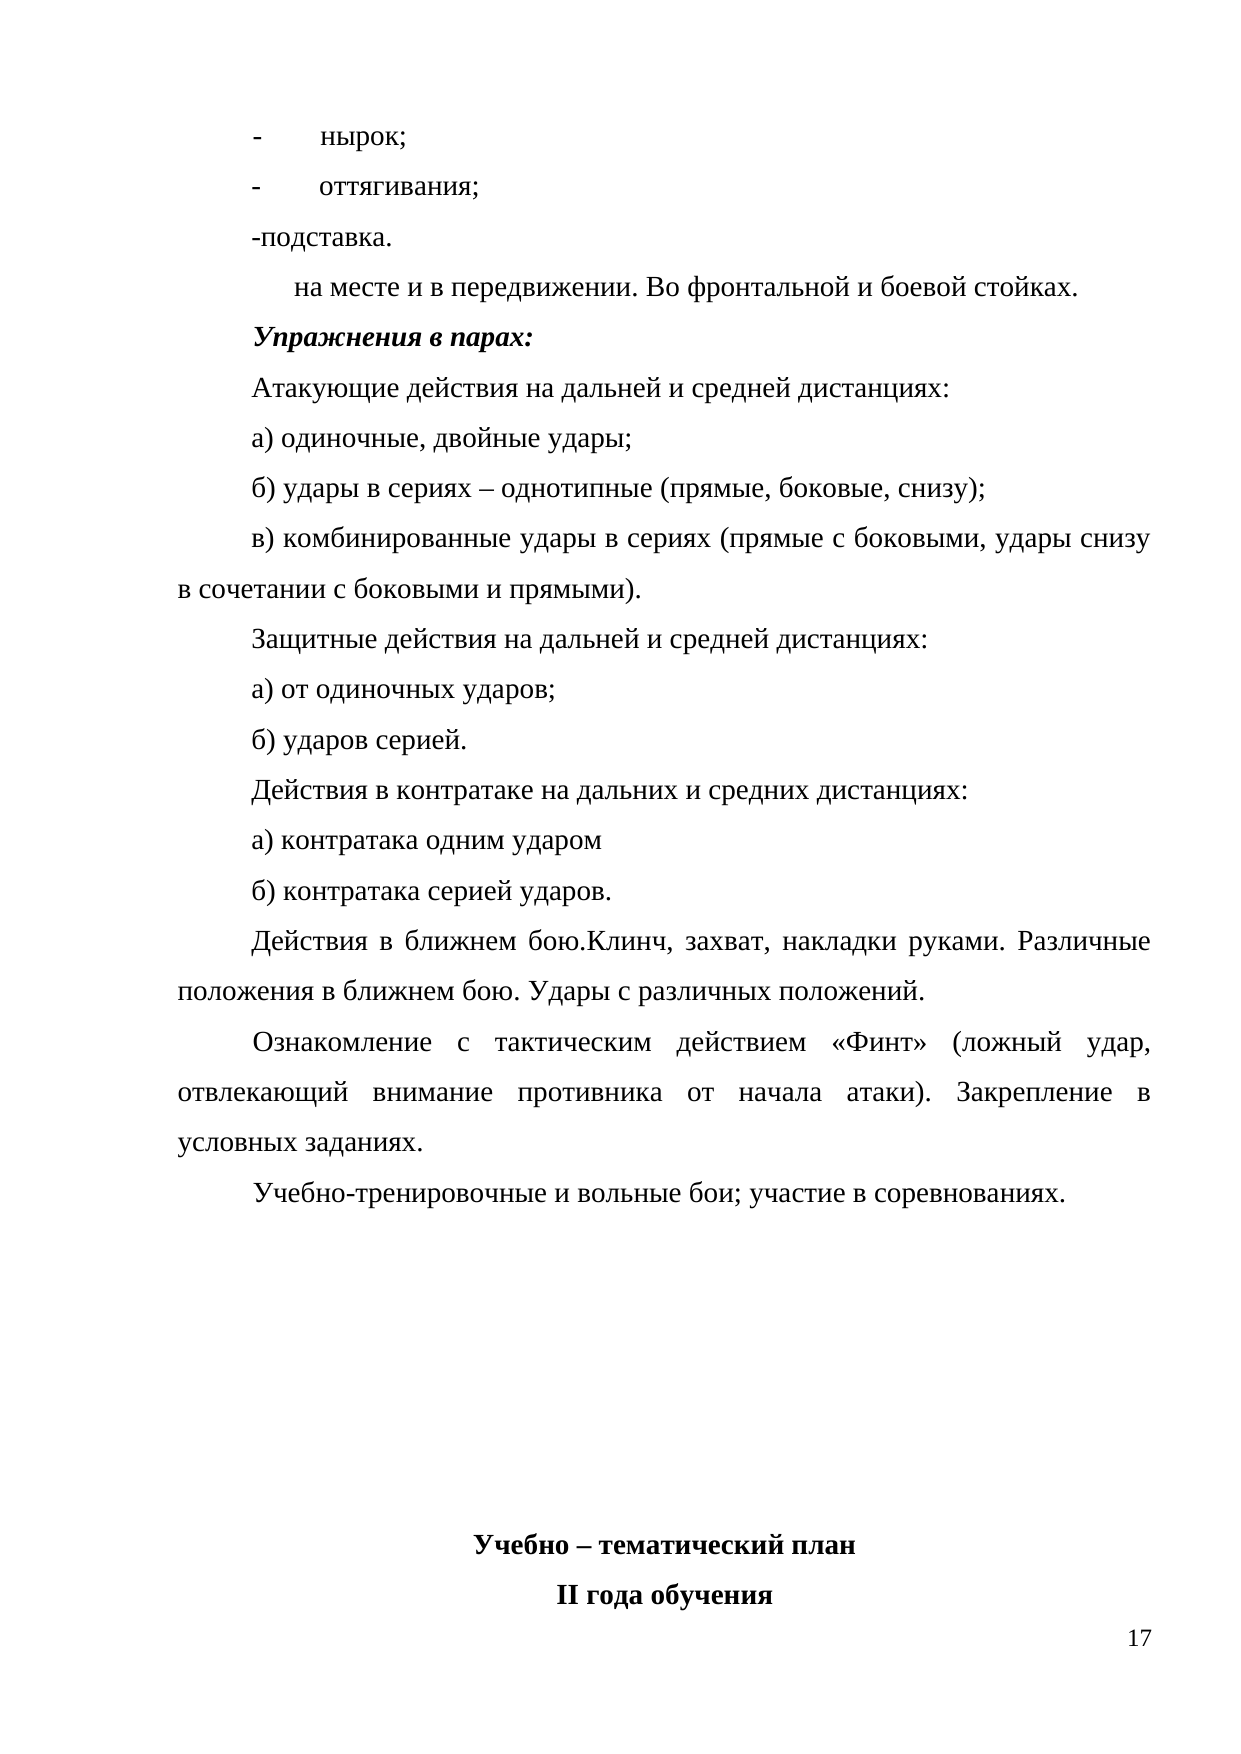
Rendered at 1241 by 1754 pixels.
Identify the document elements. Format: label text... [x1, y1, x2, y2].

text б) контратака серией ударов. [177, 873, 1152, 906]
text - нырок; [177, 118, 1152, 152]
text б) ударов серией. [177, 722, 1152, 755]
text Учебно-тренировочные и вольные бои; участие в соревнованиях. [177, 1175, 1152, 1208]
text б) удары в сериях – однотипные (прямые, боковые, снизу); [177, 470, 1152, 504]
text а) контратака одним ударом [177, 822, 1152, 856]
text Защитные действия на дальней и средней дистанциях: [177, 621, 1152, 655]
text Ознакомление с тактическим действием «Финт» (ложный удар, отвлекающий внимание противника от начала атаки). Закрепление в условных заданиях. [177, 1024, 1152, 1158]
text Действия в ближнем бою.Клинч, захват, накладки руками. Различные положения в ближнем бою. Удары с различных положений. [177, 923, 1152, 1007]
text Учебно – тематический план [177, 1527, 1152, 1560]
text Атакующие действия на дальней и средней дистанциях: [177, 370, 1152, 403]
text а) от одиночных ударов; [177, 672, 1152, 705]
text в) комбинированные удары в сериях (прямые с боковыми, удары снизу в сочетании с боковыми и прямыми). [177, 521, 1152, 604]
text -подставка. [177, 219, 1152, 252]
text - оттягивания; [177, 168, 1152, 202]
text Упражнения в парах: [177, 319, 1152, 353]
text а) одиночные, двойные удары; [177, 420, 1152, 453]
text Действия в контратаке на дальних и средних дистанциях: [177, 772, 1152, 806]
text на месте и в передвижении. Во фронтальной и боевой стойках. [177, 269, 1152, 303]
text II года обучения [177, 1577, 1152, 1611]
